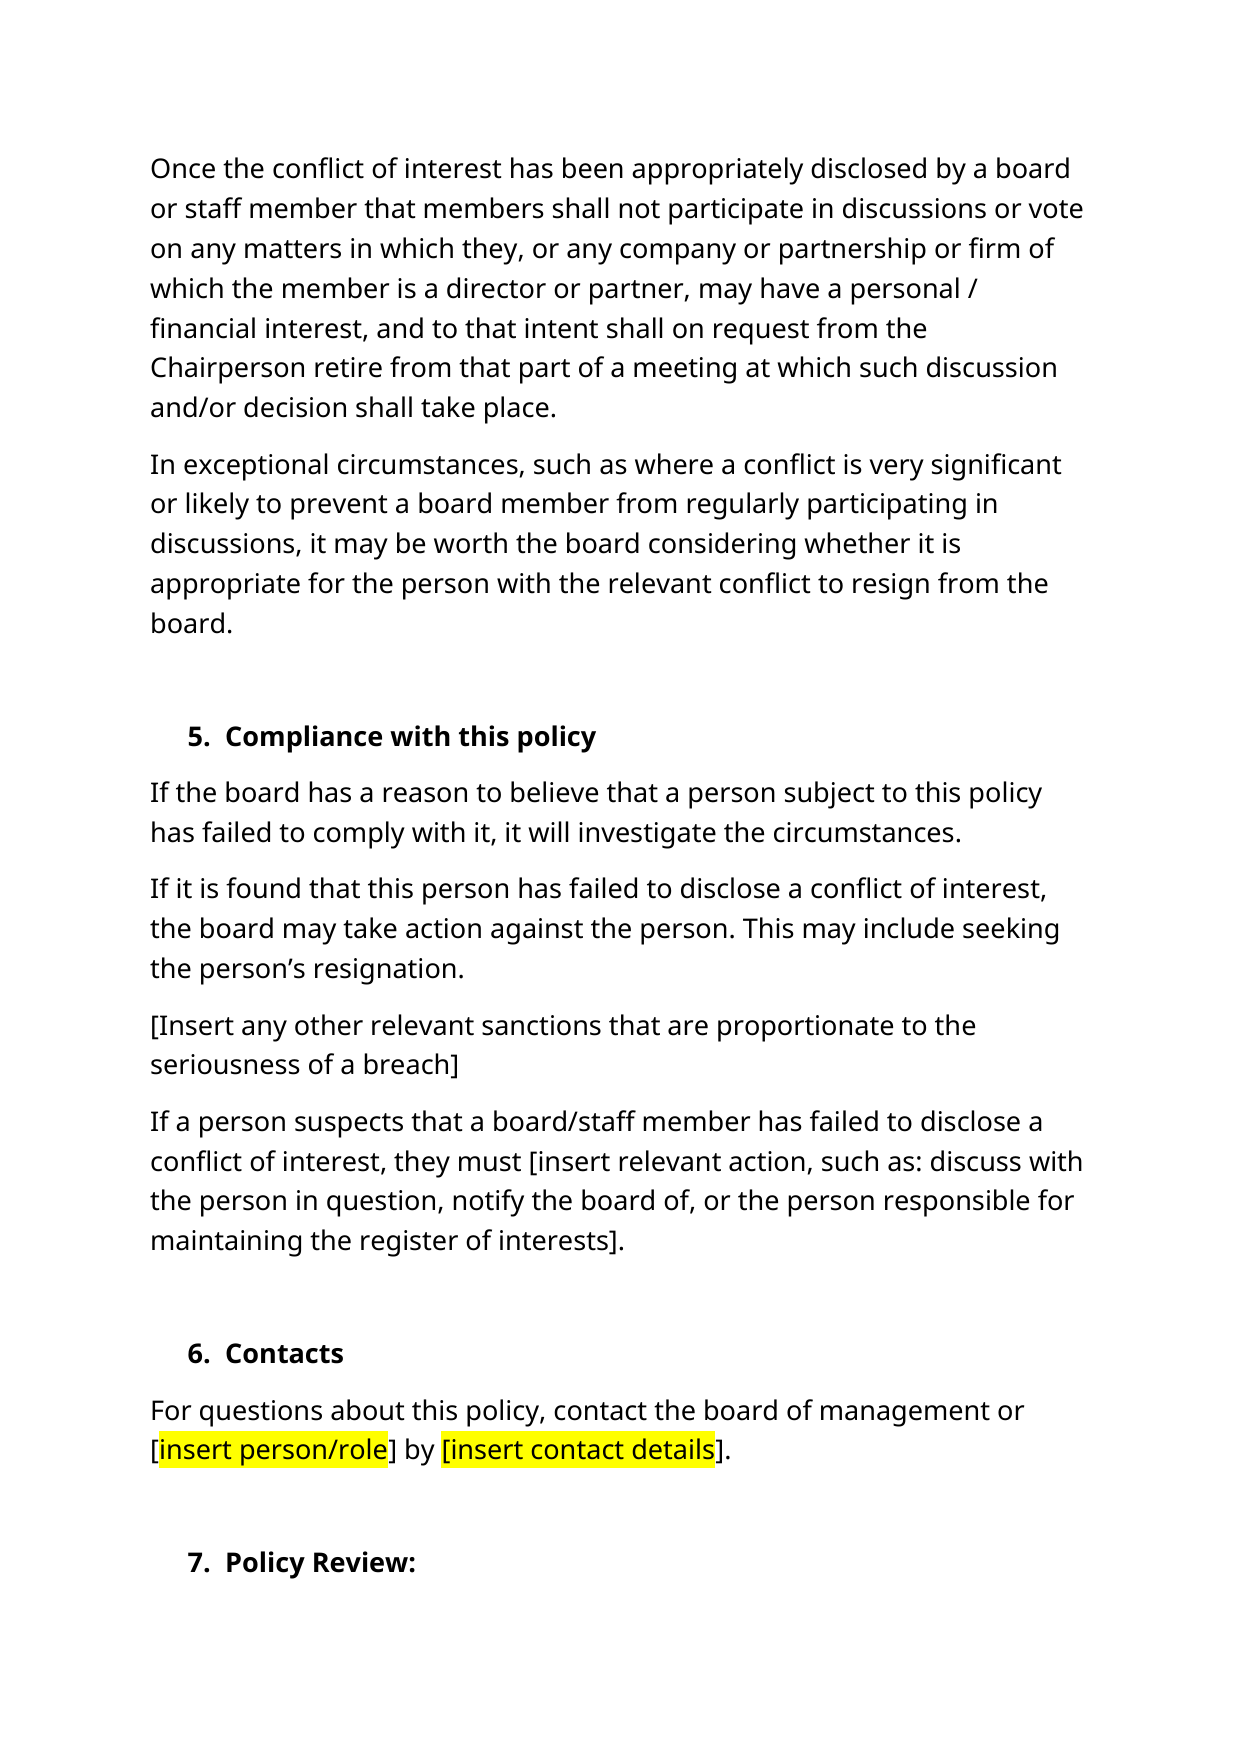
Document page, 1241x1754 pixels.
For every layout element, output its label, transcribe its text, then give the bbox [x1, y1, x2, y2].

text For questions about this policy, contact the board of management or [insert person/role] by [insert contact details]. [150, 1391, 1090, 1468]
list Contacts [187, 1334, 1090, 1371]
text If a person suspects that a board/staff member has failed to disclose a conflict of interest, they must [insert relevant action, such as: discuss with the person in question, notify the board of, or the person responsible for maintaining the register of interests]. [150, 1102, 1090, 1258]
text If it is found that this person has failed to disclose a conflict of interest, the board may take action against the person. This may include seeking the person’s resignation. [150, 870, 1090, 986]
text If the board has a reason to believe that a person subject to this policy has failed to comply with it, it will investigate the circumstances. [150, 774, 1090, 850]
list Policy Review: [187, 1544, 1090, 1581]
text Once the conflict of interest has been appropriately disclosed by a board or staff member that members shall not participate in discussions or vote on any matters in which they, or any company or partnership or firm of which the member is a director or partner, may have a personal / financial interest, and to that intent shall on request from the Chairperson retire from that part of a meeting at which such discussion and/or decision shall take place. [150, 150, 1090, 426]
list Compliance with this policy [187, 717, 1090, 754]
text In exceptional circumstances, such as where a conflict is very significant or likely to prevent a board member from regularly participating in discussions, it may be worth the board considering whether it is appropriate for the person with the relevant conflict to resign from the board. [150, 445, 1090, 641]
text [Insert any other relevant sanctions that are proportionate to the seriousness of a breach] [150, 1006, 1090, 1083]
